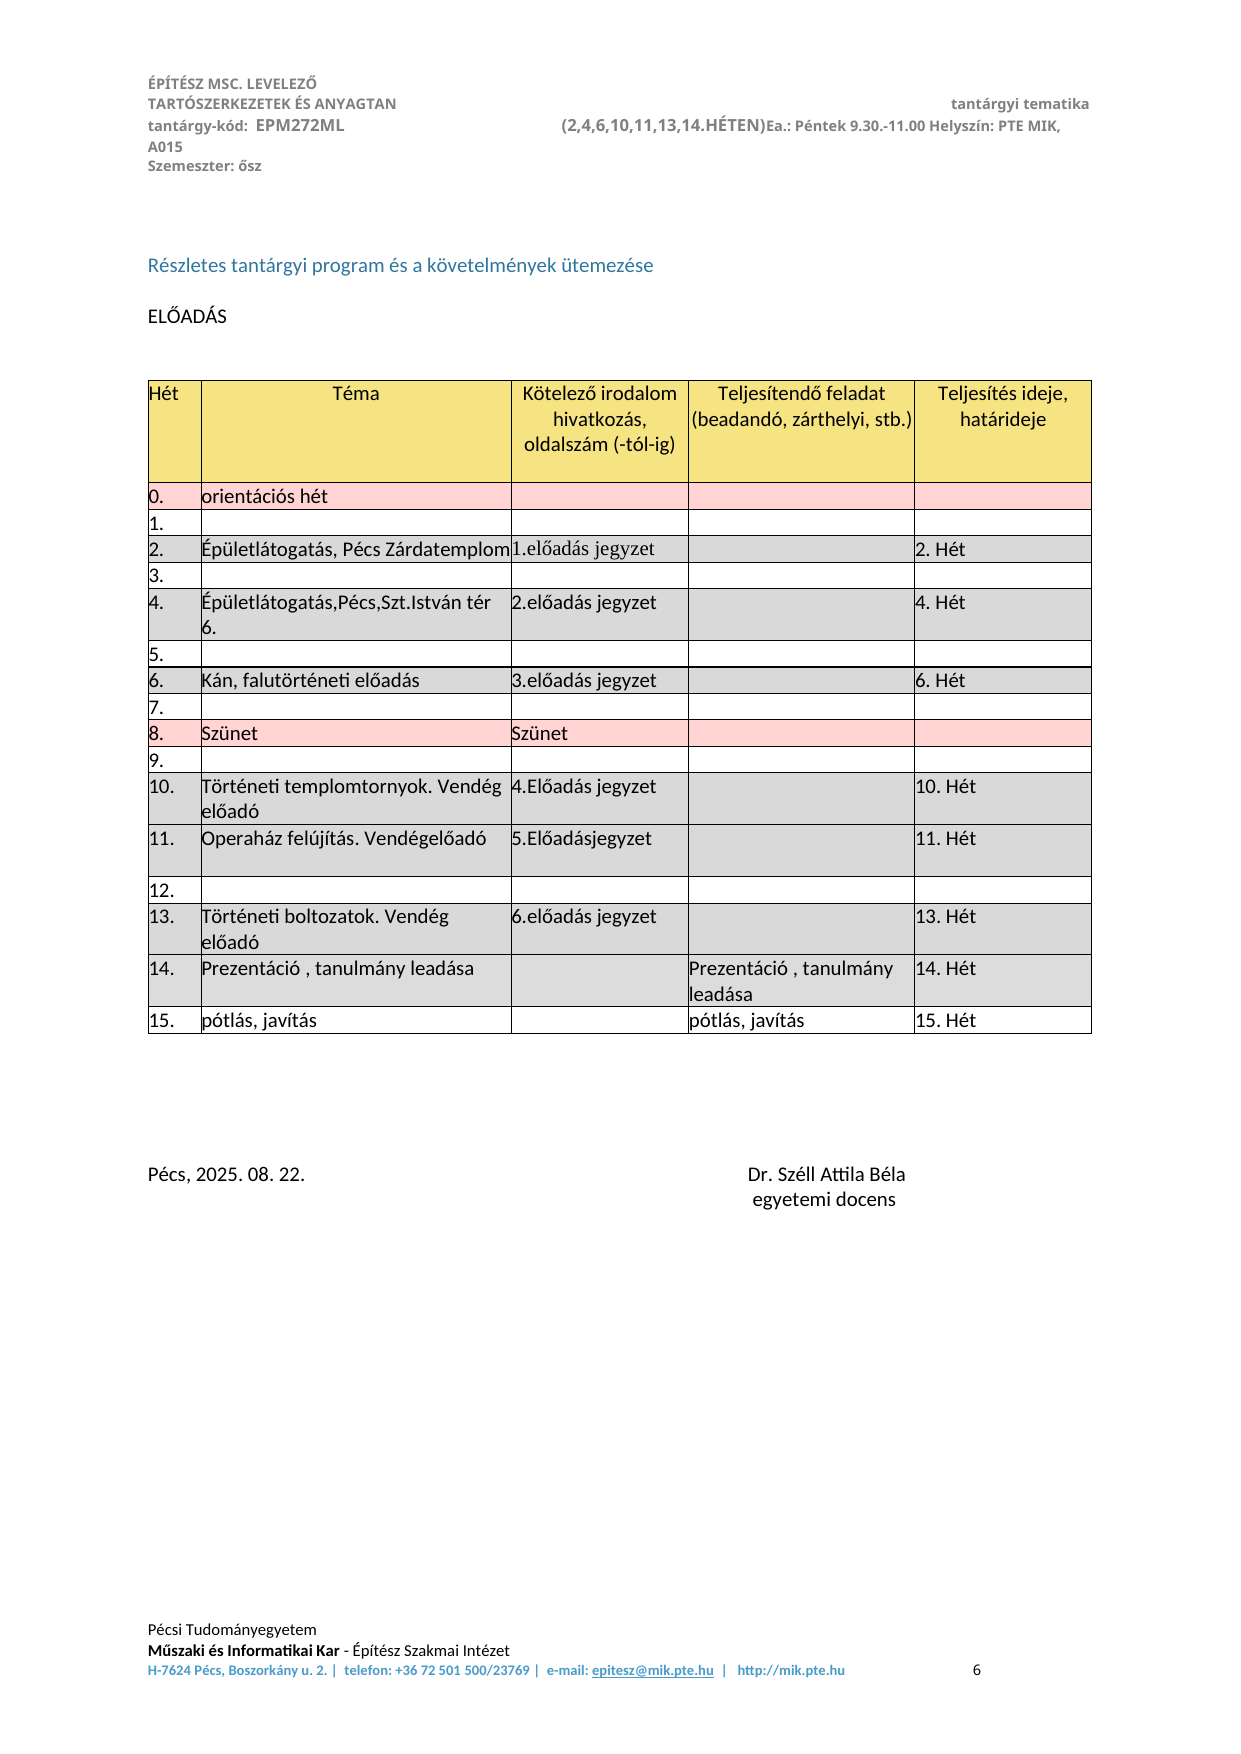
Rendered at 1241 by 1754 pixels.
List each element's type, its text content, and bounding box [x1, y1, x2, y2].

table_cell [689, 641, 914, 666]
table_cell [689, 668, 914, 693]
table_cell [915, 510, 1091, 535]
table_cell 9. [149, 747, 201, 772]
table_cell 10. [149, 773, 201, 824]
table_header Kötelező irodalom hivatkozás, oldalszám (-tól-ig) [512, 381, 688, 482]
table_cell 3.előadás jegyzet [512, 668, 688, 693]
table_cell [512, 877, 688, 902]
table_cell pótlás, javítás [202, 1007, 511, 1033]
table_header Hét [149, 381, 201, 482]
table_cell [689, 536, 914, 562]
table_cell Szünet [202, 720, 511, 746]
table_cell 11. Hét [915, 825, 1091, 876]
table_cell [512, 510, 688, 535]
table_cell 6.előadás jegyzet [512, 904, 688, 954]
table_cell [202, 563, 511, 588]
table_cell [689, 510, 914, 535]
table_cell [689, 877, 914, 902]
table_cell [915, 563, 1091, 588]
table_cell 6. [149, 668, 201, 693]
table_cell Történeti templomtornyok. Vendég előadó [202, 773, 511, 824]
table_cell Prezentáció , tanulmány leadása [689, 955, 914, 1006]
table_cell 14. [149, 955, 201, 1006]
table_cell 15. [149, 1007, 201, 1033]
table_cell 14. Hét [915, 955, 1091, 1006]
table_cell [202, 510, 511, 535]
table_cell [202, 747, 511, 772]
table_cell 13. [149, 904, 201, 954]
table_cell [915, 694, 1091, 719]
table_cell 2. Hét [915, 536, 1091, 562]
table_cell Épületlátogatás,Pécs,Szt.István tér 6. [202, 589, 511, 640]
table_cell [689, 773, 914, 824]
table_cell 12. [149, 877, 201, 902]
table_cell 13. Hét [915, 904, 1091, 954]
table_cell 4. Hét [915, 589, 1091, 640]
table_cell 11. [149, 825, 201, 876]
text egyetemi docens [148, 1186, 1092, 1212]
table_cell Kán, falutörténeti előadás [202, 668, 511, 693]
table_cell [512, 747, 688, 772]
table_cell Történeti boltozatok. Vendég előadó [202, 904, 511, 954]
table_cell 1. [149, 510, 201, 535]
table_cell 8. [149, 720, 201, 746]
table_header Téma [202, 381, 511, 482]
table_cell 2.előadás jegyzet [512, 589, 688, 640]
table_cell [689, 589, 914, 640]
table_cell [689, 825, 914, 876]
table_cell Épületlátogatás, Pécs Zárdatemplom [202, 536, 511, 562]
table_cell 3. [149, 563, 201, 588]
table_cell 10. Hét [915, 773, 1091, 824]
table_cell 1.előadás jegyzet [512, 536, 688, 562]
table_cell [202, 694, 511, 719]
text Részletes tantárgyi program és a követelmények ütemezése [148, 252, 1092, 278]
table_cell [915, 641, 1091, 666]
table_cell [689, 904, 914, 954]
table_cell [689, 747, 914, 772]
table_cell [915, 483, 1091, 509]
table_cell [512, 483, 688, 509]
table_cell [512, 641, 688, 666]
table_cell [512, 955, 688, 1006]
table_cell [689, 563, 914, 588]
table_header Teljesítés ideje, határideje [915, 381, 1091, 482]
table_cell [915, 877, 1091, 902]
table_cell [512, 1007, 688, 1033]
table_cell [689, 720, 914, 746]
text ELŐADÁS [148, 303, 1092, 329]
table_cell [512, 563, 688, 588]
table_cell 5.Előadásjegyzet [512, 825, 688, 876]
table_cell [915, 747, 1091, 772]
table_cell [202, 877, 511, 902]
table_cell Szünet [512, 720, 688, 746]
table_cell 7. [149, 694, 201, 719]
table_cell [689, 483, 914, 509]
table_cell 15. Hét [915, 1007, 1091, 1033]
table_cell 0. [149, 483, 201, 509]
table_cell pótlás, javítás [689, 1007, 914, 1033]
table_cell 5. [149, 641, 201, 666]
table_cell Prezentáció , tanulmány leadása [202, 955, 511, 1006]
table_cell [689, 694, 914, 719]
table_cell [915, 720, 1091, 746]
table_cell 4.Előadás jegyzet [512, 773, 688, 824]
table_header Teljesítendő feladat (beadandó, zárthelyi, stb.) [689, 381, 914, 482]
table_cell 2. [149, 536, 201, 562]
text Pécs, 2025. 08. 22. Dr. Széll Attila Béla [148, 1161, 1092, 1186]
table_cell orientációs hét [202, 483, 511, 509]
table_cell 4. [149, 589, 201, 640]
table_cell 6. Hét [915, 668, 1091, 693]
table_cell [512, 694, 688, 719]
table_cell [202, 641, 511, 666]
table_cell Operaház felújítás. Vendégelőadó [202, 825, 511, 876]
